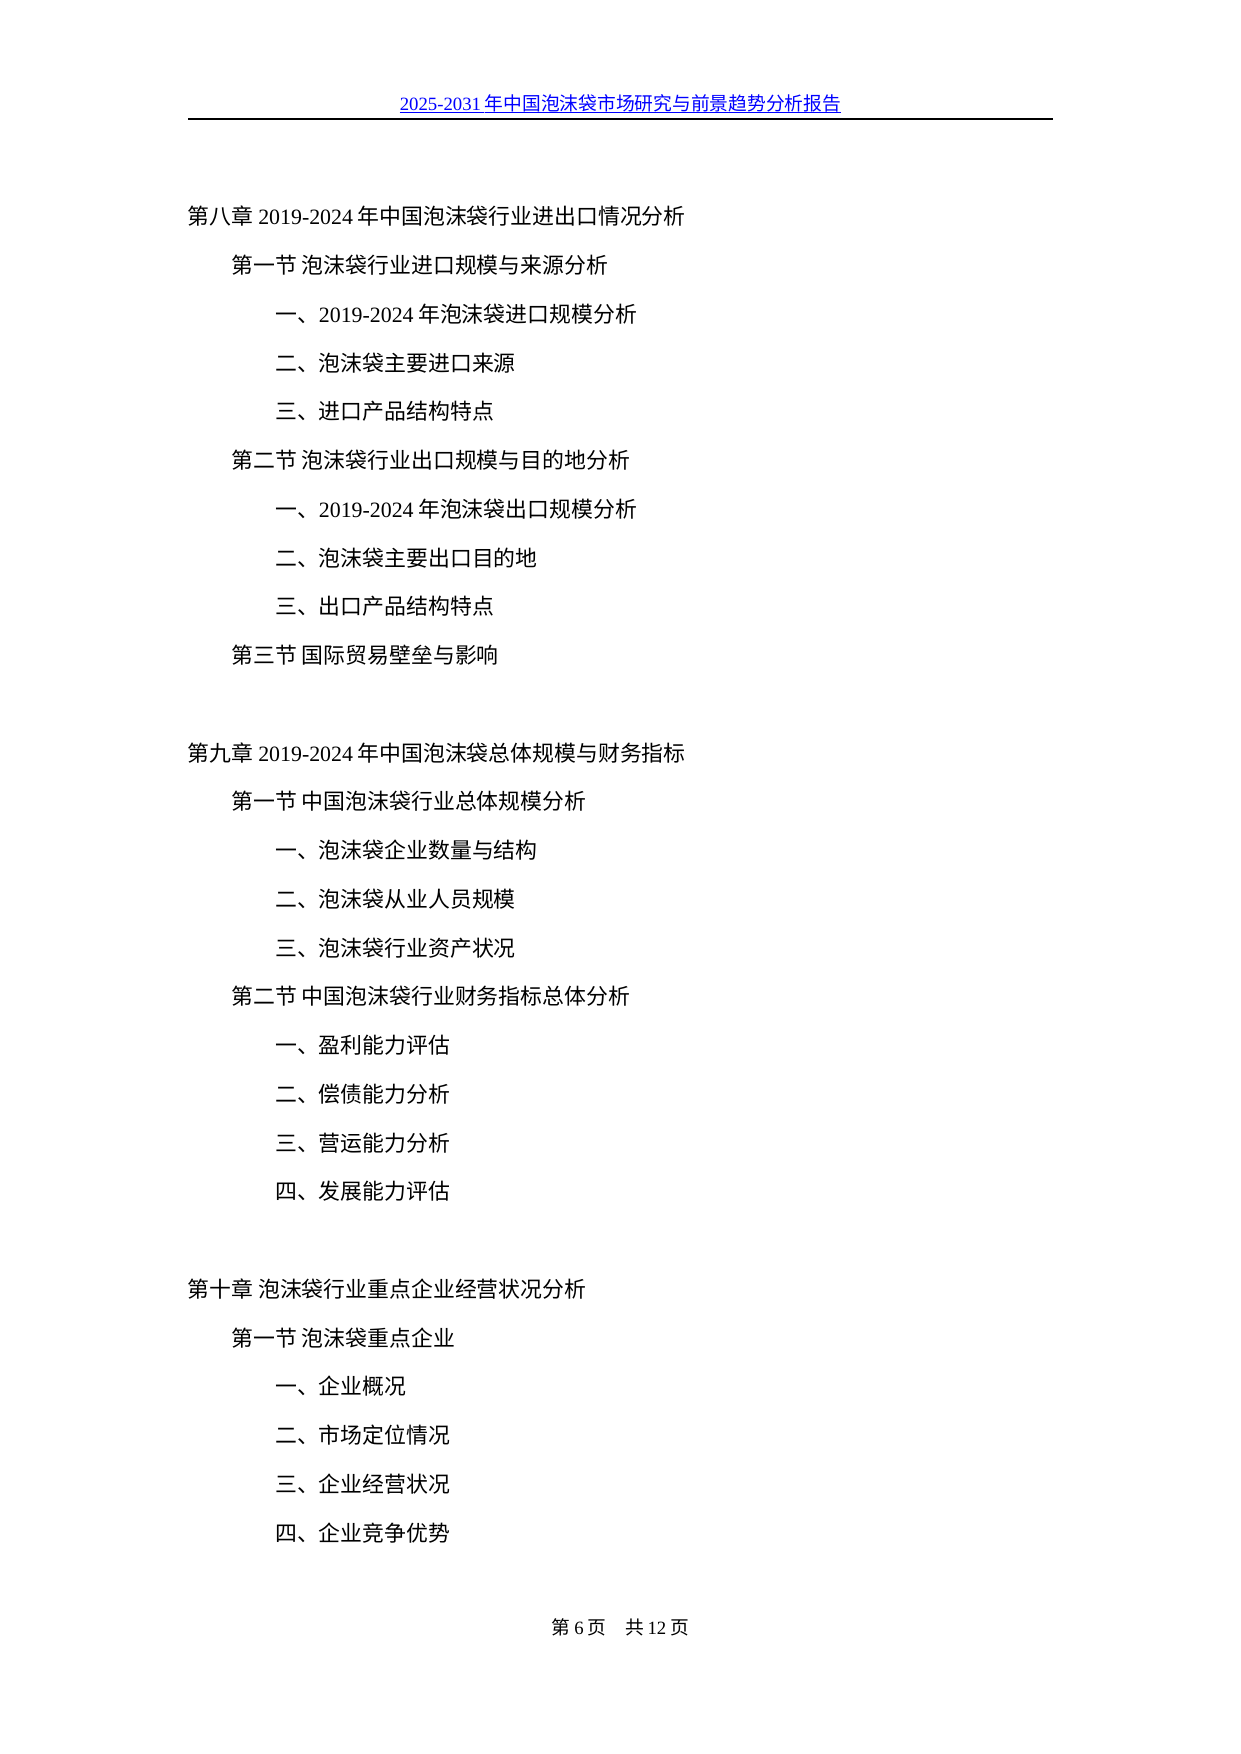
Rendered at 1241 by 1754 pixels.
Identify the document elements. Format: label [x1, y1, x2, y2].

text [187, 150, 1053, 1548]
